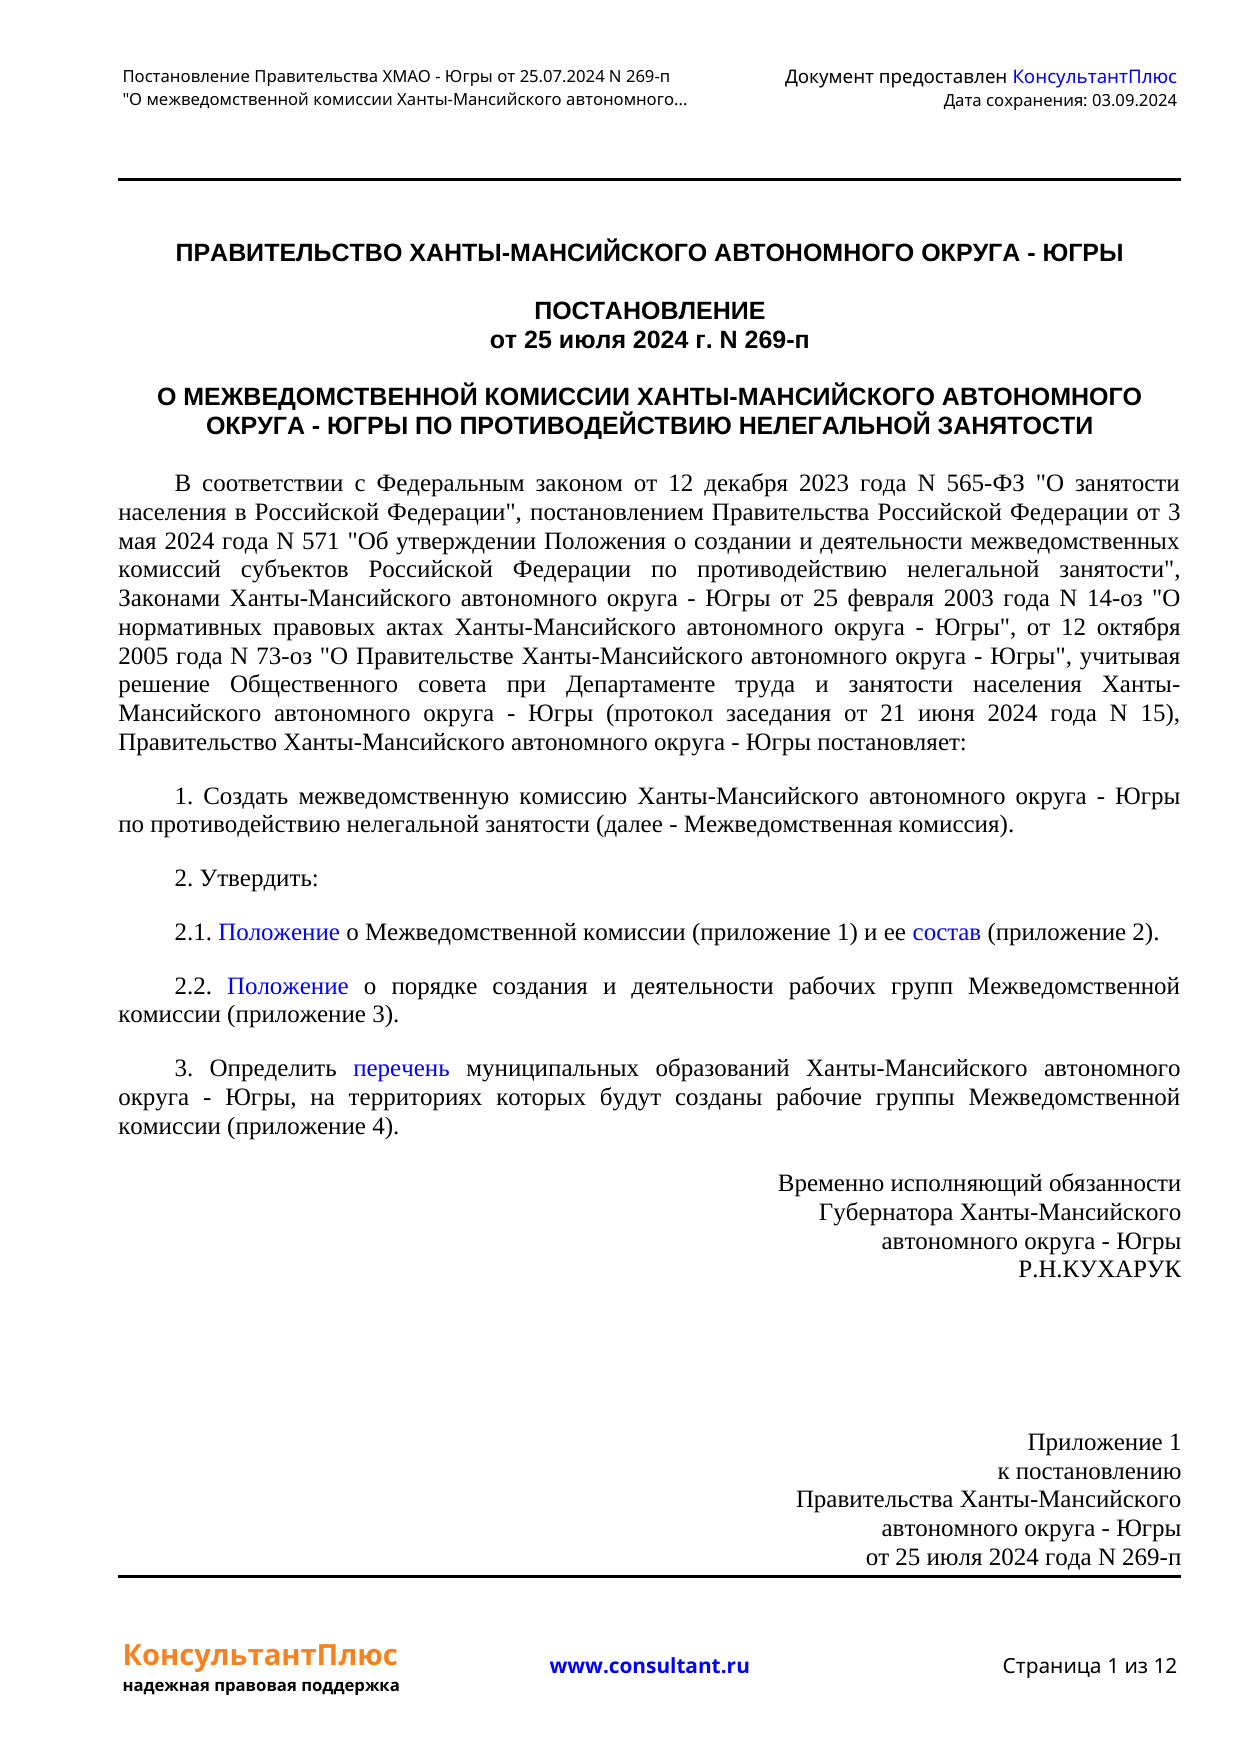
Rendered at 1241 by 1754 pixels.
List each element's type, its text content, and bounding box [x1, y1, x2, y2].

title ОКРУГА - ЮГРЫ ПО ПРОТИВОДЕЙСТВИЮ НЕЛЕГАЛЬНОЙ ЗАНЯТОСТИ [118, 411, 1181, 439]
text 3. Определить перечень муниципальных образований Ханты-Мансийского автономного округа - Югры, на территориях которых будут созданы рабочие группы Межведомственной комиссии (приложение 4). [118, 1053, 1181, 1139]
text В соответствии с Федеральным законом от 12 декабря 2023 года N 565-ФЗ "О занятости населения в Российской Федерации", постановлением Правительства Российской Федерации от 3 мая 2024 года N 571 "Об утверждении Положения о создании и деятельности межведомственных комиссий субъектов Российской Федерации по противодействию нелегальной занятости", Законами Ханты-Мансийского автономного округа - Югры от 25 февраля 2003 года N 14-оз "О нормативных правовых актах Ханты-Мансийского автономного округа - Югры", от 12 октября 2005 года N 73-оз "О Правительстве Ханты-Мансийского автономного округа - Югры", учитывая решение Общественного совета при Департаменте труда и занятости населения Ханты-Мансийского автономного округа - Югры (протокол заседания от 21 июня 2024 года N 15), Правительство Ханты-Мансийского автономного округа - Югры постановляет: [118, 468, 1181, 756]
text 2.1. Положение о Межведомственной комиссии (приложение 1) и ее состав (приложение 2). [118, 917, 1181, 946]
text Р.Н.КУХАРУК [118, 1254, 1181, 1283]
title О МЕЖВЕДОМСТВЕННОЙ КОМИССИИ ХАНТЫ-МАНСИЙСКОГО АВТОНОМНОГО [118, 382, 1181, 411]
title от 25 июля 2024 г. N 269-п [118, 324, 1181, 353]
text от 25 июля 2024 года N 269-п [118, 1542, 1181, 1571]
text Губернатора Ханты-Мансийского [118, 1197, 1181, 1226]
text Приложение 1 [118, 1427, 1181, 1456]
text 2.2. Положение о порядке создания и деятельности рабочих групп Межведомственной комиссии (приложение 3). [118, 971, 1181, 1028]
title ПРАВИТЕЛЬСТВО ХАНТЫ-МАНСИЙСКОГО АВТОНОМНОГО ОКРУГА - ЮГРЫ [118, 238, 1181, 267]
text автономного округа - Югры [118, 1513, 1181, 1542]
text Правительства Ханты-Мансийского [118, 1484, 1181, 1513]
text автономного округа - Югры [118, 1226, 1181, 1254]
text 2. Утвердить: [118, 863, 1181, 892]
text к постановлению [118, 1456, 1181, 1484]
text Временно исполняющий обязанности [118, 1168, 1181, 1197]
text 1. Создать межведомственную комиссию Ханты-Мансийского автономного округа - Югры по противодействию нелегальной занятости (далее - Межведомственная комиссия). [118, 781, 1181, 838]
title ПОСТАНОВЛЕНИЕ [118, 296, 1181, 324]
